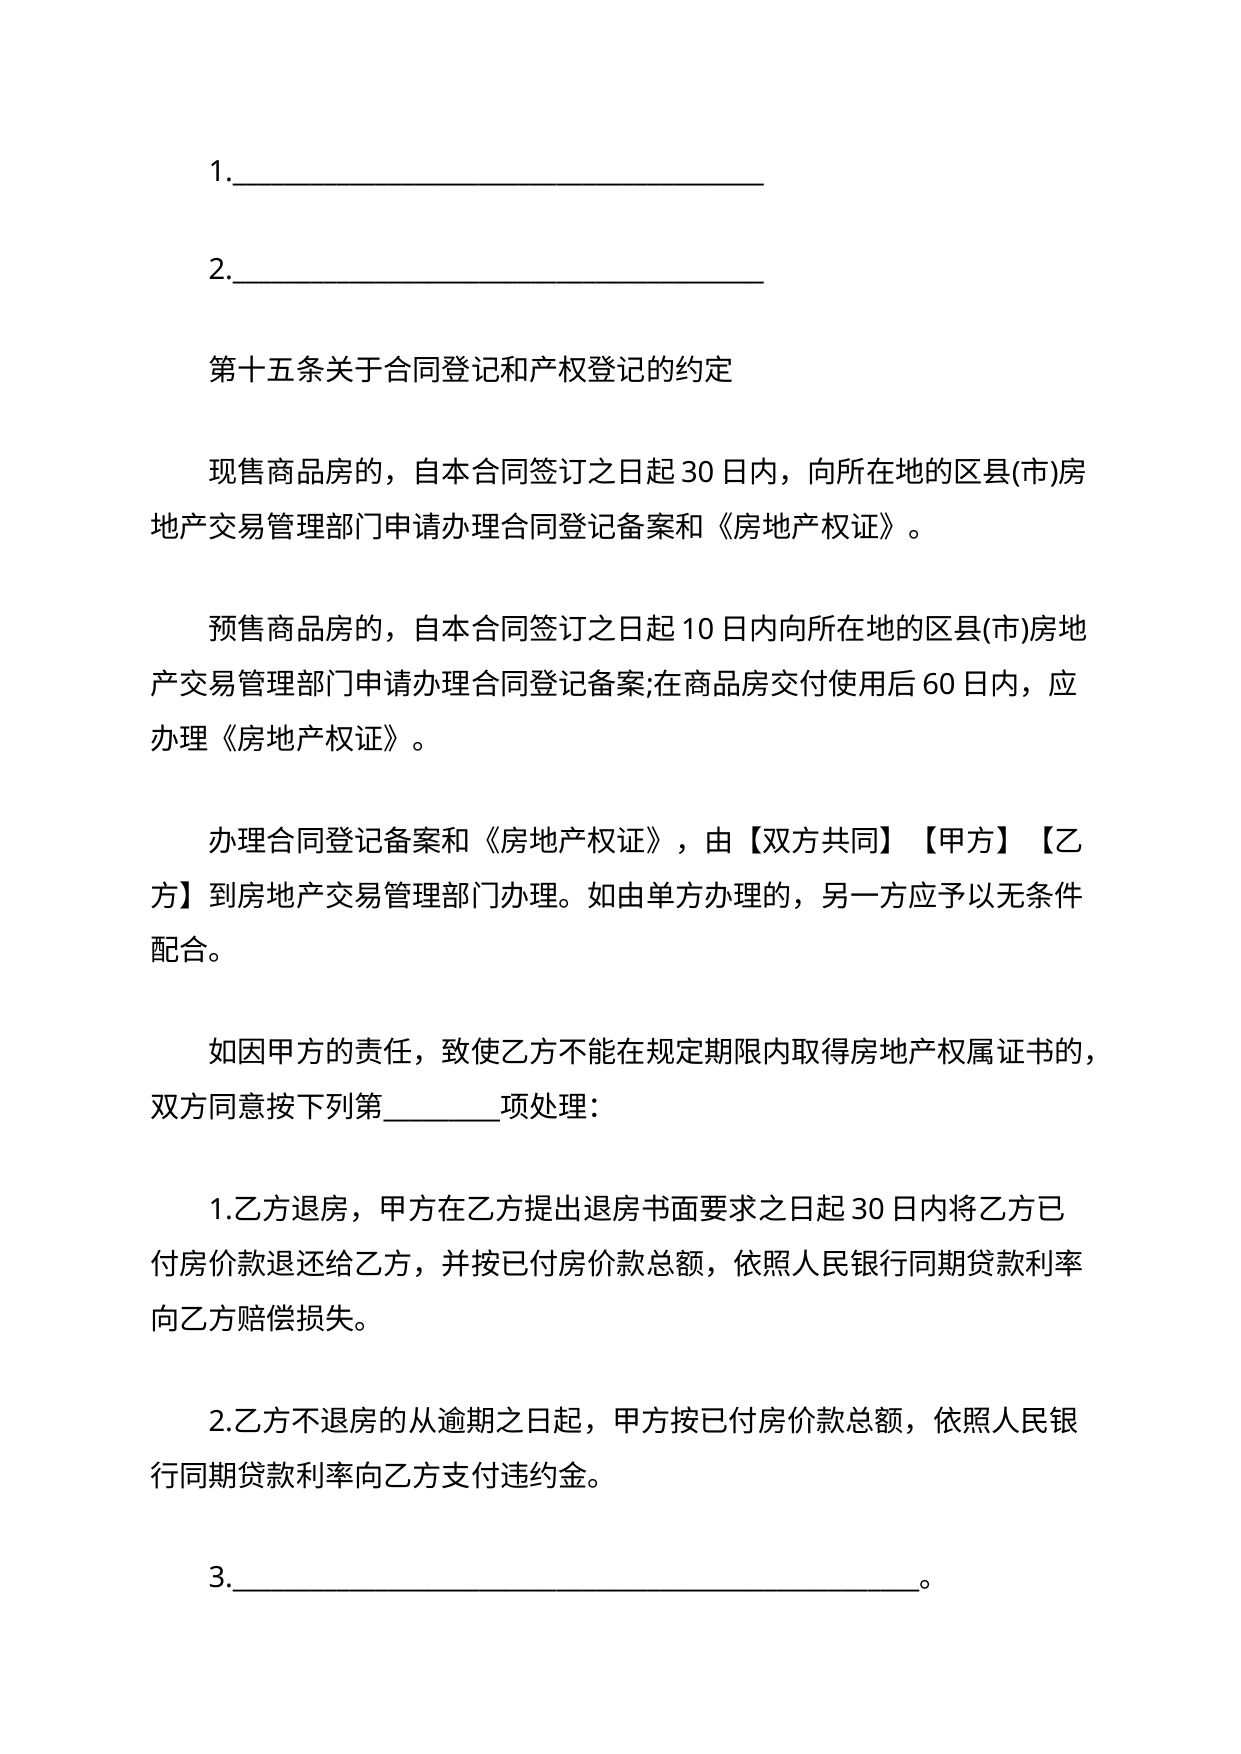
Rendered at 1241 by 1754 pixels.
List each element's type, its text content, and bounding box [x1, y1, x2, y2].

text 2._________________________________________ [150, 248, 1090, 288]
text 现售商品房的，自本合同签订之日起30日内，向所在地的区县(市)房地产交易管理部门申请办理合同登记备案和《房地产权证》。 [150, 449, 1090, 546]
text 1._________________________________________ [150, 150, 1090, 190]
text 2.乙方不退房的从逾期之日起，甲方按已付房价款总额，依照人民银行同期贷款利率向乙方支付违约金。 [150, 1397, 1090, 1494]
text 1.乙方退房，甲方在乙方提出退房书面要求之日起30日内将乙方已付房价款退还给乙方，并按已付房价款总额，依照人民银行同期贷款利率向乙方赔偿损失。 [150, 1186, 1090, 1338]
text 如因甲方的责任，致使乙方不能在规定期限内取得房地产权属证书的，双方同意按下列第_________项处理： [150, 1029, 1090, 1126]
text 第十五条关于合同登记和产权登记的约定 [150, 347, 1090, 389]
text 3._____________________________________________________。 [150, 1554, 1090, 1596]
text 办理合同登记备案和《房地产权证》，由【双方共同】【甲方】【乙方】到房地产交易管理部门办理。如由单方办理的，另一方应予以无条件配合。 [150, 817, 1090, 969]
text 预售商品房的，自本合同签订之日起10日内向所在地的区县(市)房地产交易管理部门申请办理合同登记备案;在商品房交付使用后60日内，应办理《房地产权证》。 [150, 605, 1090, 758]
